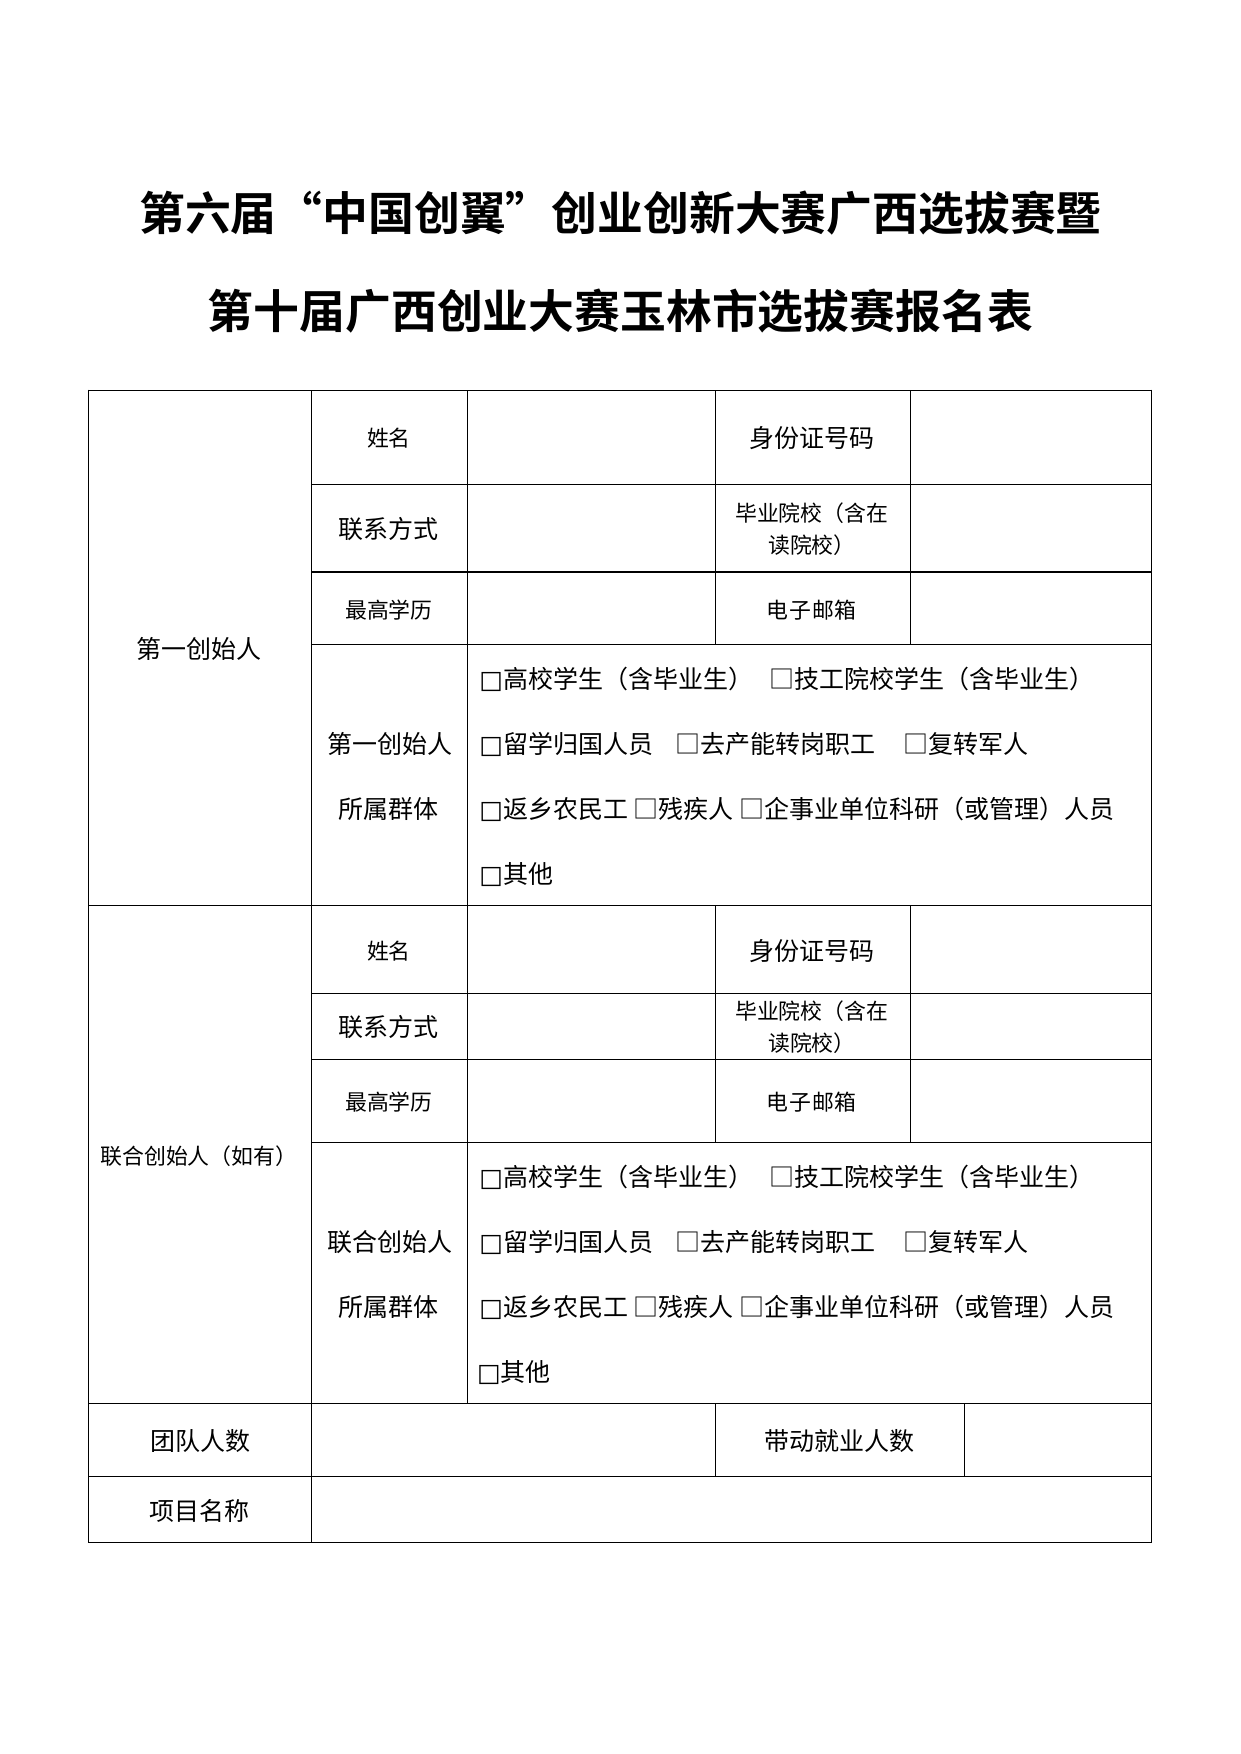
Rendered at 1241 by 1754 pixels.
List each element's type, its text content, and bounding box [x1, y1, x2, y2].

table_cell 毕业院校（含在读院校） [716, 994, 910, 1058]
table_cell [965, 1404, 1151, 1476]
table_cell 第一创始人 所属群体 [312, 645, 467, 905]
table_cell 联系方式 [312, 994, 467, 1058]
table_cell 项目名称 [89, 1477, 311, 1542]
table_header [911, 391, 1151, 483]
table_cell [312, 1404, 715, 1476]
table_cell [468, 485, 715, 571]
table_cell 姓名 [312, 906, 467, 992]
table_cell 电子邮箱 [716, 1060, 910, 1142]
table_cell 电子邮箱 [716, 573, 910, 644]
table_cell 联系方式 [312, 485, 467, 571]
table_cell 身份证号码 [716, 906, 910, 992]
table_cell [911, 1060, 1151, 1142]
text 第六届“中国创翼”创业创新大赛广西选拔赛暨 [112, 162, 1128, 259]
table_cell 团队人数 [89, 1404, 311, 1476]
table_cell 带动就业人数 [716, 1404, 964, 1476]
table_cell [911, 906, 1151, 992]
text 第十届广西创业大赛玉林市选拔赛报名表 [112, 259, 1128, 357]
table_header [468, 391, 715, 483]
table_cell [468, 573, 715, 644]
table_cell [468, 906, 715, 992]
table_header 身份证号码 [716, 391, 910, 483]
table_cell 最高学历 [312, 1060, 467, 1142]
table_header 姓名 [312, 391, 467, 483]
table_cell [911, 485, 1151, 571]
table_cell 最高学历 [312, 573, 467, 644]
table_cell [468, 1060, 715, 1142]
table_cell □高校学生（含毕业生） □技工院校学生（含毕业生） □留学归国人员 □去产能转岗职工 □复转军人 □返乡农民工 □残疾人 □企事业单位科研（或管理）人员 □其他 [468, 1143, 1151, 1403]
table_header 第一创始人 [89, 391, 311, 905]
table_cell [468, 994, 715, 1058]
table_cell 毕业院校（含在读院校） [716, 485, 910, 571]
table_cell 联合创始人 所属群体 [312, 1143, 467, 1403]
table_cell □高校学生（含毕业生） □技工院校学生（含毕业生） □留学归国人员 □去产能转岗职工 □复转军人 □返乡农民工 □残疾人 □企事业单位科研（或管理）人员 □其他 [468, 645, 1151, 905]
table_cell [911, 573, 1151, 644]
table_cell [312, 1477, 1151, 1542]
table_cell [911, 994, 1151, 1058]
table_cell 联合创始人（如有） [89, 906, 311, 1403]
